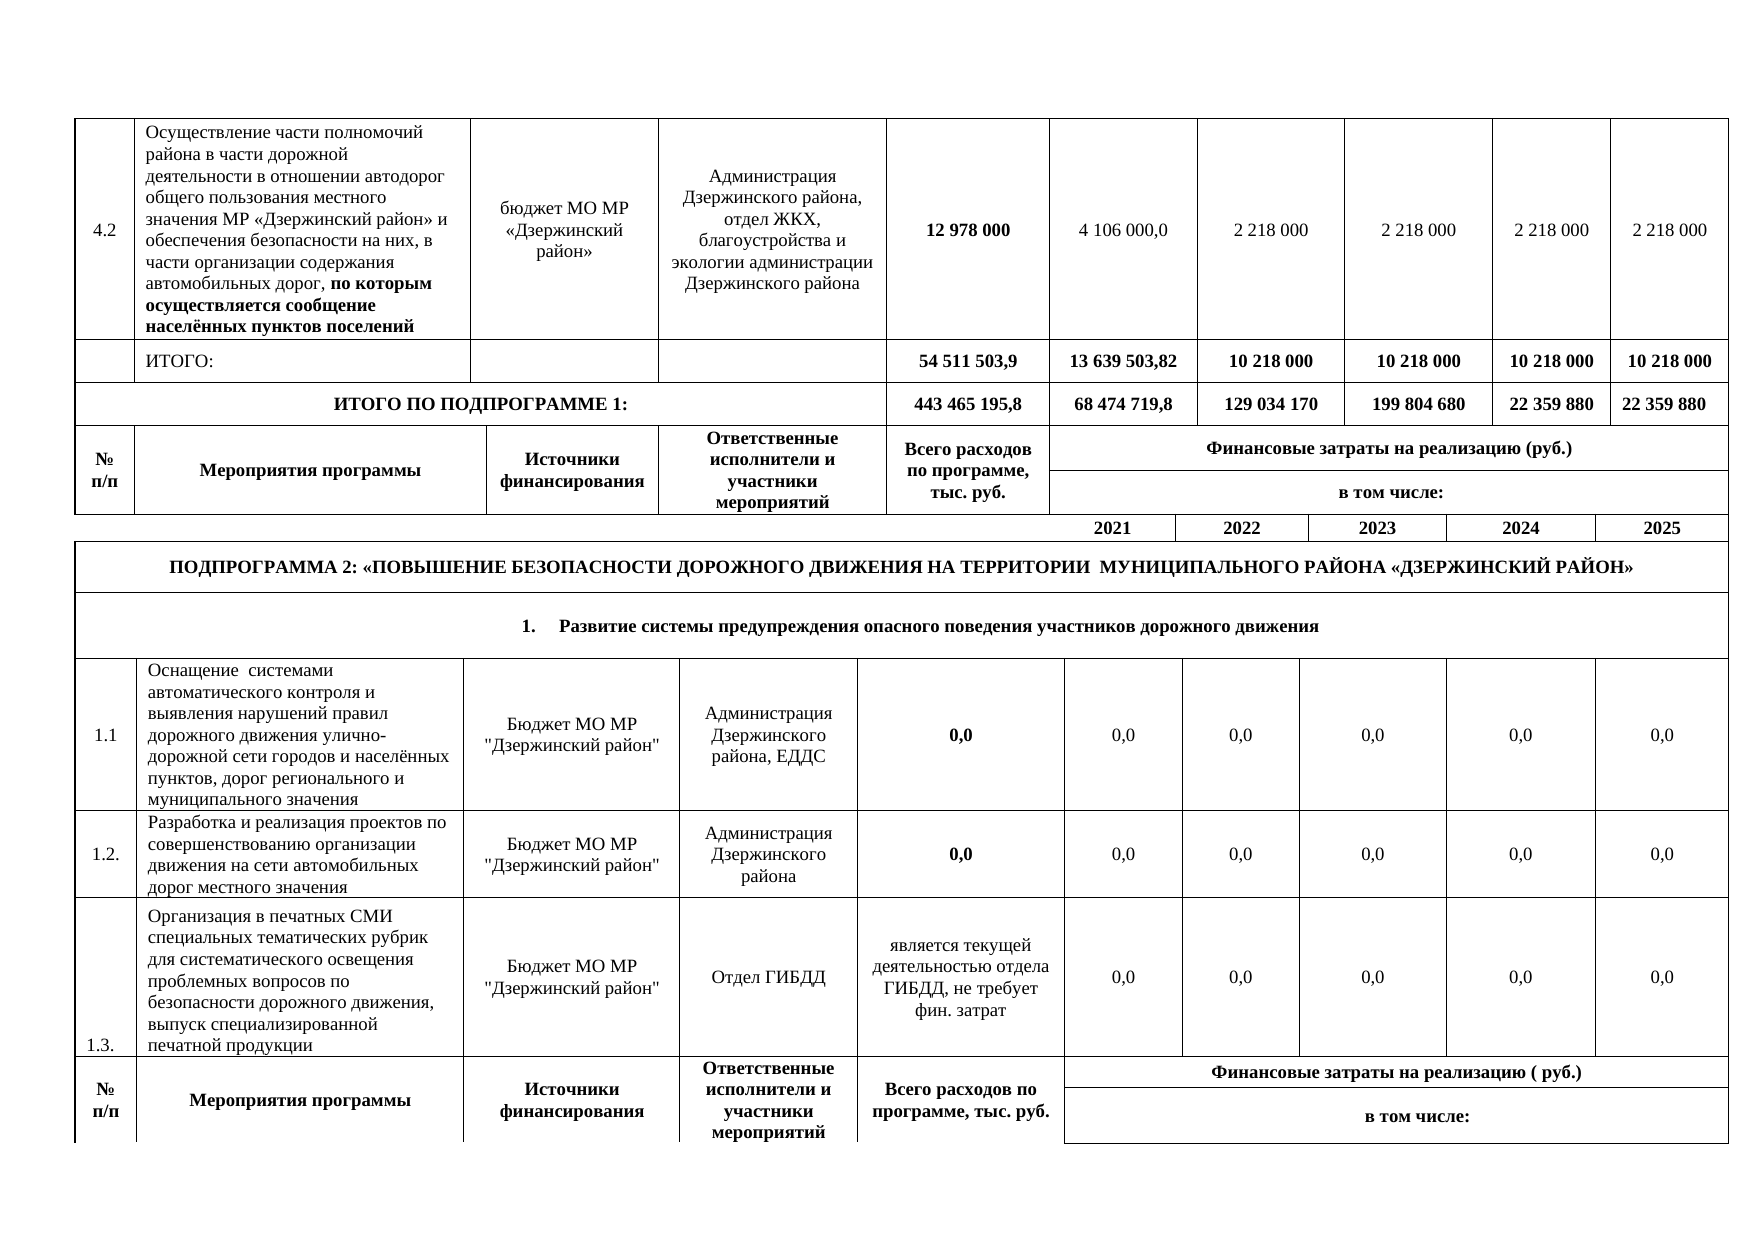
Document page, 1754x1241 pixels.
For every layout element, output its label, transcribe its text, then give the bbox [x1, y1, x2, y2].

table_cell 1.3. [76, 898, 136, 1056]
table_cell № п/п [76, 426, 134, 513]
table_cell Осуществление части полномочий района в части дорожной деятельности в отношении автодорог общего пользования местного значения МР «Дзержинский район» и обеспечения безопасности на них, в части организации содержания автомобильных дорог, по которым осуществляется сообщение населённых пунктов поселений [135, 119, 470, 339]
table_cell Всего расходов по программе, тыс. руб. [887, 426, 1049, 513]
table_cell 2 218 000 [1611, 119, 1728, 339]
table_cell 12 978 000 [887, 119, 1049, 339]
table_cell 2024 [1447, 515, 1595, 541]
table_cell является текущей деятельностью отдела ГИБДД, не требует фин. затрат [858, 898, 1064, 1056]
table_cell 2021 [1049, 515, 1175, 541]
table_cell 0,0 [858, 811, 1064, 897]
table_cell Развитие системы предупреждения опасного поведения участников дорожного движения [76, 593, 1728, 658]
table_cell 2 218 000 [1198, 119, 1344, 339]
table_cell 199 804 680 [1345, 383, 1492, 425]
table_cell № п/п [76, 1057, 136, 1143]
table_cell 22 359 880 [1611, 383, 1728, 425]
table_cell Бюджет МО МР "Дзержинский район" [464, 659, 679, 810]
table_cell 0,0 [1183, 659, 1299, 810]
table_cell [76, 340, 134, 382]
table_cell Финансовые затраты на реализацию ( руб.) [1065, 1057, 1728, 1087]
table_cell 2 218 000 [1493, 119, 1610, 339]
table_cell 10 218 000 [1198, 340, 1344, 382]
table_cell 0,0 [1300, 898, 1446, 1056]
table_cell Источники финансирования [464, 1057, 680, 1143]
table_cell 2 218 000 [1345, 119, 1492, 339]
table_cell Мероприятия программы [136, 1057, 464, 1143]
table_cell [471, 119, 658, 339]
table_cell 54 511 503,9 [887, 340, 1049, 382]
table_cell Всего расходов по программе, тыс. руб. [857, 1057, 1064, 1143]
table_cell 0,0 [1447, 811, 1595, 897]
table_cell 10 218 000 [1611, 340, 1728, 382]
table_cell 0,0 [1596, 659, 1728, 810]
table_cell 0,0 [1596, 898, 1728, 1056]
table_cell 13 639 503,82 [1050, 340, 1197, 382]
table_cell Мероприятия программы [135, 426, 486, 513]
table_cell [659, 340, 886, 382]
table_cell ИТОГО ПО ПОДПРОГРАММЕ 1: [76, 383, 886, 425]
table_cell 2025 [1596, 515, 1728, 541]
table_cell 0,0 [1065, 898, 1182, 1056]
table_cell 0,0 [1065, 659, 1182, 810]
table_cell 0,0 [1183, 811, 1299, 897]
table_cell 1.2. [76, 811, 136, 897]
table_cell 2022 [1176, 515, 1308, 541]
table_cell Источники финансирования [487, 426, 658, 513]
table_cell Администрация Дзержинского района [680, 811, 857, 897]
table_cell 443 465 195,8 [887, 383, 1049, 425]
table_cell Финансовые затраты на реализацию (руб.) [1050, 426, 1728, 470]
table_cell Ответственные исполнители и участники мероприятий [680, 1057, 857, 1143]
table_cell 68 474 719,8 [1050, 383, 1197, 425]
table_cell 0,0 [1447, 898, 1595, 1056]
table_cell ИТОГО: [135, 340, 470, 382]
table_cell 0,0 [1596, 811, 1728, 897]
table_cell 129 034 170 [1198, 383, 1344, 425]
table_cell в том числе: [1050, 471, 1728, 513]
table_cell ПОДПРОГРАММА 2: «ПОВЫШЕНИЕ БЕЗОПАСНОСТИ ДОРОЖНОГО ДВИЖЕНИЯ НА ТЕРРИТОРИИ МУНИЦИПАЛЬНОГО РАЙОНА «ДЗЕРЖИНСКИЙ РАЙОН» [76, 542, 1728, 592]
table_cell 0,0 [1065, 811, 1182, 897]
table_cell 0,0 [1183, 898, 1299, 1056]
table_cell 0,0 [1300, 811, 1446, 897]
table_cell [659, 119, 886, 339]
table_cell 0,0 [1300, 659, 1446, 810]
table_cell Организация в печатных СМИ специальных тематических рубрик для систематического освещения проблемных вопросов по безопасности дорожного движения, выпуск специализированной печатной продукции [137, 898, 463, 1056]
table_cell 1.1 [76, 659, 136, 810]
table_cell Отдел ГИБДД [680, 898, 857, 1056]
table_cell [471, 340, 658, 382]
table_cell Ответственные исполнители и участники мероприятий [659, 426, 886, 513]
table_cell 0,0 [1447, 659, 1595, 810]
table_cell 2023 [1309, 515, 1446, 541]
table_cell 10 218 000 [1345, 340, 1492, 382]
table_cell в том числе: [1065, 1088, 1728, 1143]
table_cell Разработка и реализация проектов по совершенствованию организации движения на сети автомобильных дорог местного значения [137, 811, 463, 897]
table_cell Оснащение системами автоматического контроля и выявления нарушений правил дорожного движения улично-дорожной сети городов и населённых пунктов, дорог регионального и муниципального значения [137, 659, 463, 810]
table_cell 0,0 [858, 659, 1064, 810]
table_cell Бюджет МО МР "Дзержинский район" [464, 898, 679, 1056]
table_cell 22 359 880 [1493, 383, 1610, 425]
table_cell 4.2 [76, 119, 134, 339]
table_cell Бюджет МО МР "Дзержинский район" [464, 811, 679, 897]
table_cell 10 218 000 [1493, 340, 1610, 382]
table_cell 4 106 000,0 [1050, 119, 1197, 339]
table_cell Администрация Дзержинского района, ЕДДС [680, 659, 857, 810]
